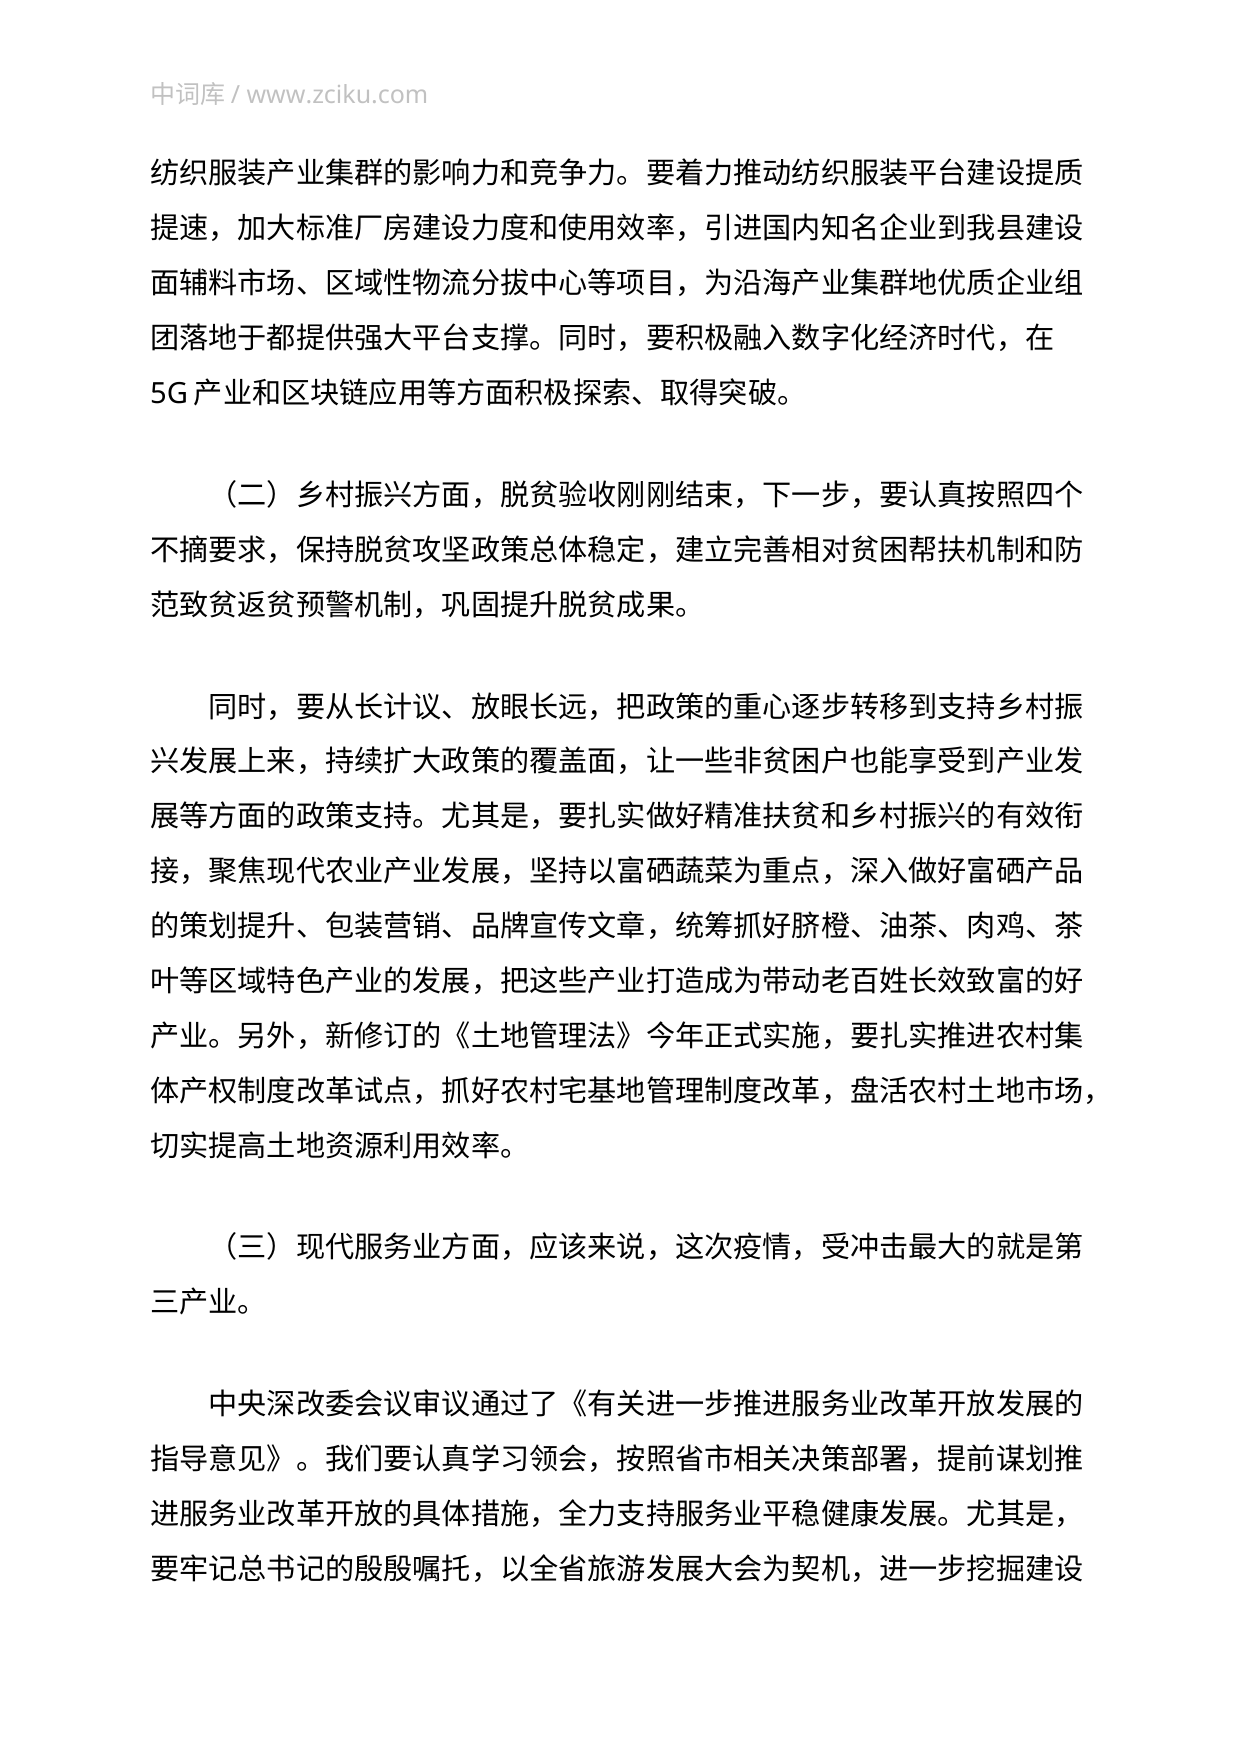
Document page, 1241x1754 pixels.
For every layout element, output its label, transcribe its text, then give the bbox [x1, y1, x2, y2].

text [150, 150, 1090, 412]
text （二）乡村振兴方面，脱贫验收刚刚结束，下一步，要认真按照四个不摘要求，保持脱贫攻坚政策总体稳定，建立完善相对贫困帮扶机制和防范致贫返贫预警机制，巩固提升脱贫成果。 [150, 472, 1090, 624]
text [150, 1381, 1090, 1588]
text 同时，要从长计议、放眼长远，把政策的重心逐步转移到支持乡村振兴发展上来，持续扩大政策的覆盖面，让一些非贫困户也能享受到产业发展等方面的政策支持。尤其是，要扎实做好精准扶贫和乡村振兴的有效衔接，聚焦现代农业产业发展，坚持以富硒蔬菜为重点，深入做好富硒产品的策划提升、包装营销、品牌宣传文章，统筹抓好脐橙、油茶、肉鸡、茶叶等区域特色产业的发展，把这些产业打造成为带动老百姓长效致富的好产业。另外，新修订的《土地管理法》今年正式实施，要扎实推进农村集体产权制度改革试点，抓好农村宅基地管理制度改革，盘活农村土地市场，切实提高土地资源利用效率。 [150, 683, 1090, 1164]
text （三）现代服务业方面，应该来说，这次疫情，受冲击最大的就是第三产业。 [150, 1224, 1090, 1321]
